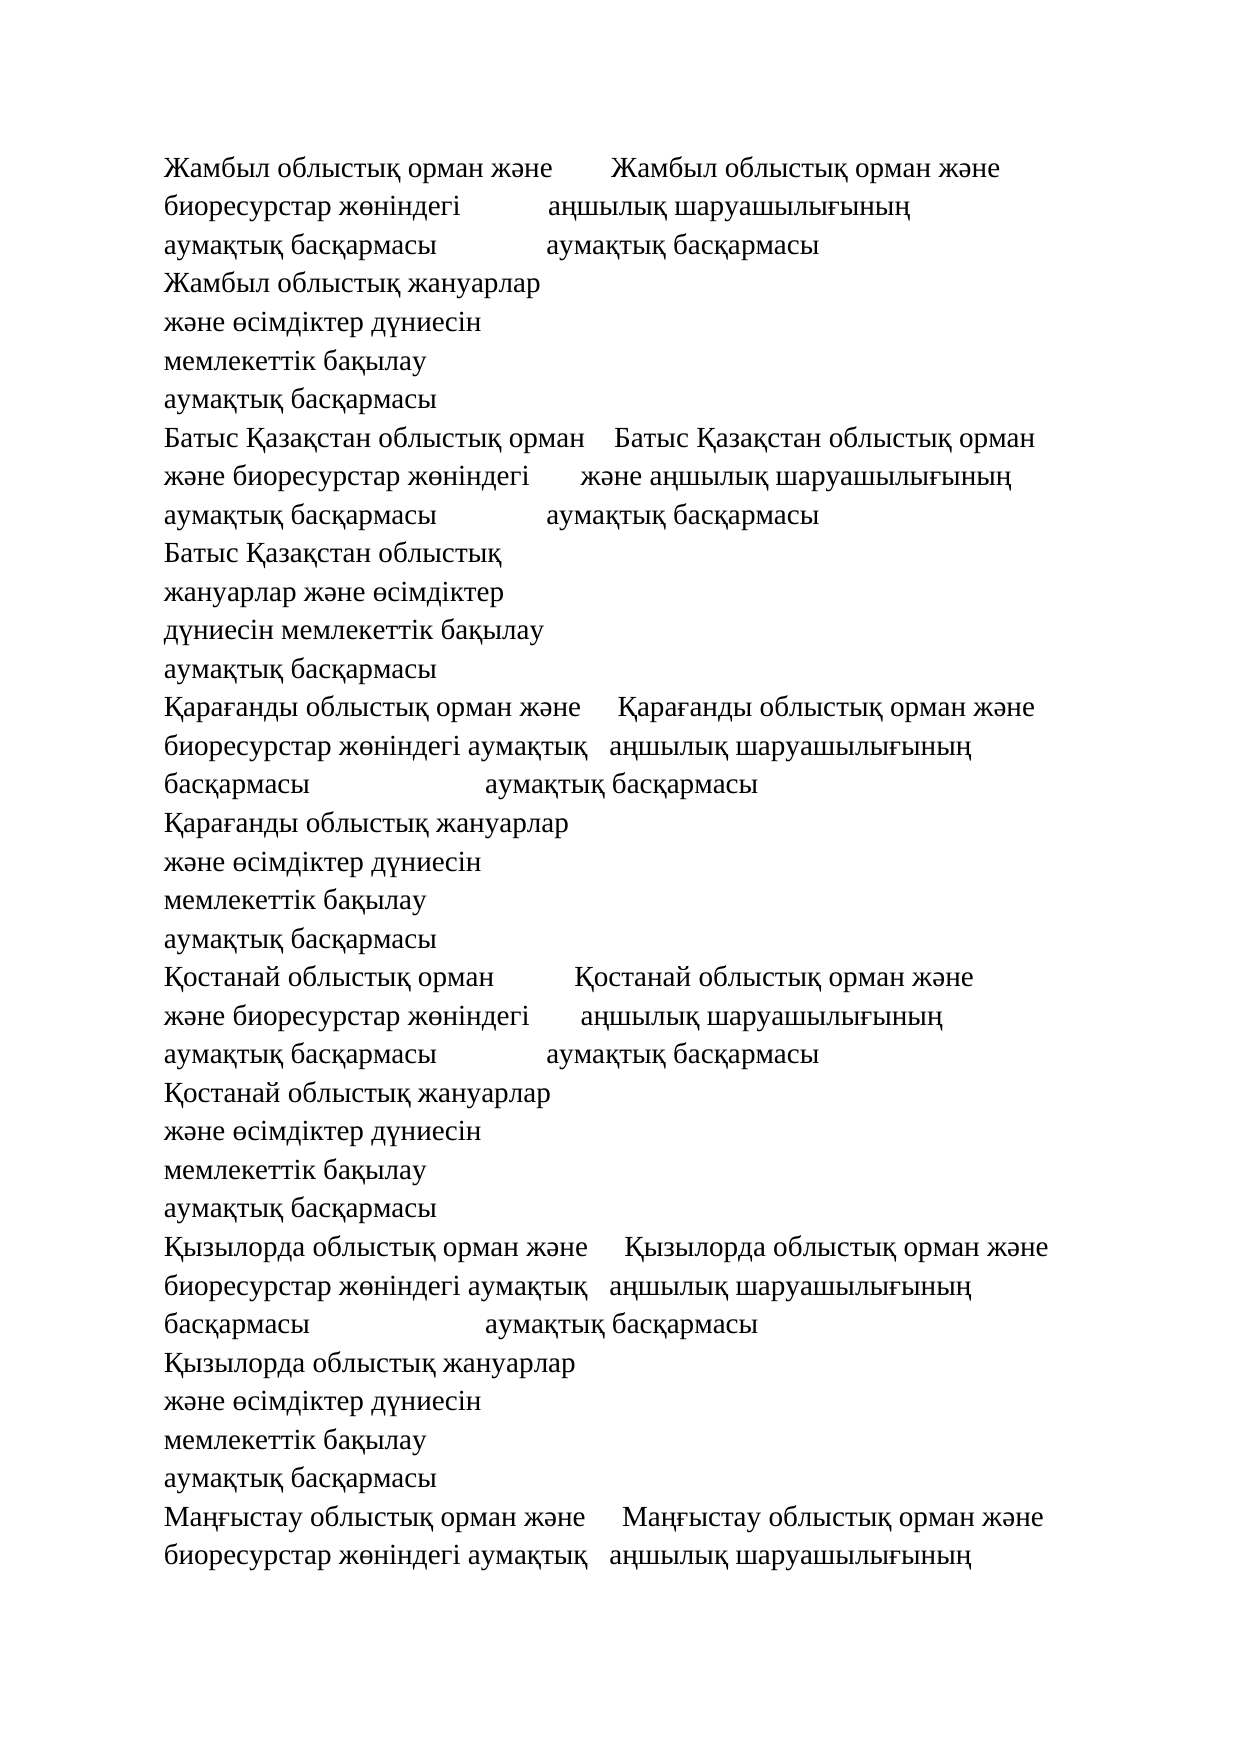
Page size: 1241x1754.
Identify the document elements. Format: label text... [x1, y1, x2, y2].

text және биоресурстар жөніндегі және аңшылық шаруашылығының [112, 458, 1128, 492]
text аумақтық басқармасы [112, 381, 1128, 415]
text биоресурстар жөнiндегi аумақтық аңшылық шаруашылығының [112, 1268, 1128, 1301]
text Жамбыл облыстық орман және Жамбыл облыстық орман және [112, 150, 1128, 183]
text Батыс Қазақстан облыстық орман Батыс Қазақстан облыстық орман [112, 420, 1128, 453]
text аумақтық басқармасы [112, 1460, 1128, 1494]
text Маңғыстау облыстық орман және Маңғыстау облыстық орман және [112, 1499, 1128, 1532]
text жануарлар және өсiмдiктер [112, 574, 1128, 607]
text мемлекеттiк бақылау [112, 1422, 1128, 1455]
text мемлекеттiк бақылау [112, 343, 1128, 376]
text Қызылорда облыстық жануарлар [112, 1345, 1128, 1378]
text аумақтық басқармасы [112, 1191, 1128, 1224]
text Қызылорда облыстық орман және Қызылорда облыстық орман және [112, 1229, 1128, 1263]
text аумақтық басқармасы аумақтық басқармасы [112, 497, 1128, 530]
text мемлекеттiк бақылау [112, 1152, 1128, 1186]
text аумақтық басқармасы [112, 921, 1128, 954]
text басқармасы аумақтық басқармасы [112, 1306, 1128, 1340]
text аумақтық басқармасы [112, 651, 1128, 684]
text дүниесiн мемлекеттiк бақылау [112, 612, 1128, 646]
text және өсiмдiктер дүниесiн [112, 844, 1128, 877]
text биоресурстар жөнiндегi аумақтық аңшылық шаруашылығының [112, 728, 1128, 762]
text биоресурстар жөнiндегi аумақтық аңшылық шаруашылығының [112, 1537, 1128, 1571]
text басқармасы аумақтық басқармасы [112, 767, 1128, 800]
text биоресурстар жөнiндегi аңшылық шаруашылығының [112, 188, 1128, 222]
text аумақтық басқармасы аумақтық басқармасы [112, 1036, 1128, 1070]
text және өсiмдiктер дүниесiн [112, 1383, 1128, 1417]
text Қарағанды облыстық жануарлар [112, 805, 1128, 839]
text және биоресурстар жөнiндегi аңшылық шаруашылығының [112, 998, 1128, 1031]
text Қостанай облыстық жануарлар [112, 1075, 1128, 1108]
text және өсiмдiктер дүниесiн [112, 304, 1128, 338]
text Қостанай облыстық орман Қостанай облыстық орман және [112, 959, 1128, 993]
text Батыс Қазақстан облыстық [112, 535, 1128, 569]
text аумақтық басқармасы аумақтық басқармасы [112, 227, 1128, 261]
text Жамбыл облыстық жануарлар [112, 266, 1128, 299]
text және өсiмдiктер дүниесiн [112, 1113, 1128, 1147]
text мемлекеттiк бақылау [112, 882, 1128, 916]
text Қарағанды облыстық орман және Қарағанды облыстық орман және [112, 689, 1128, 723]
